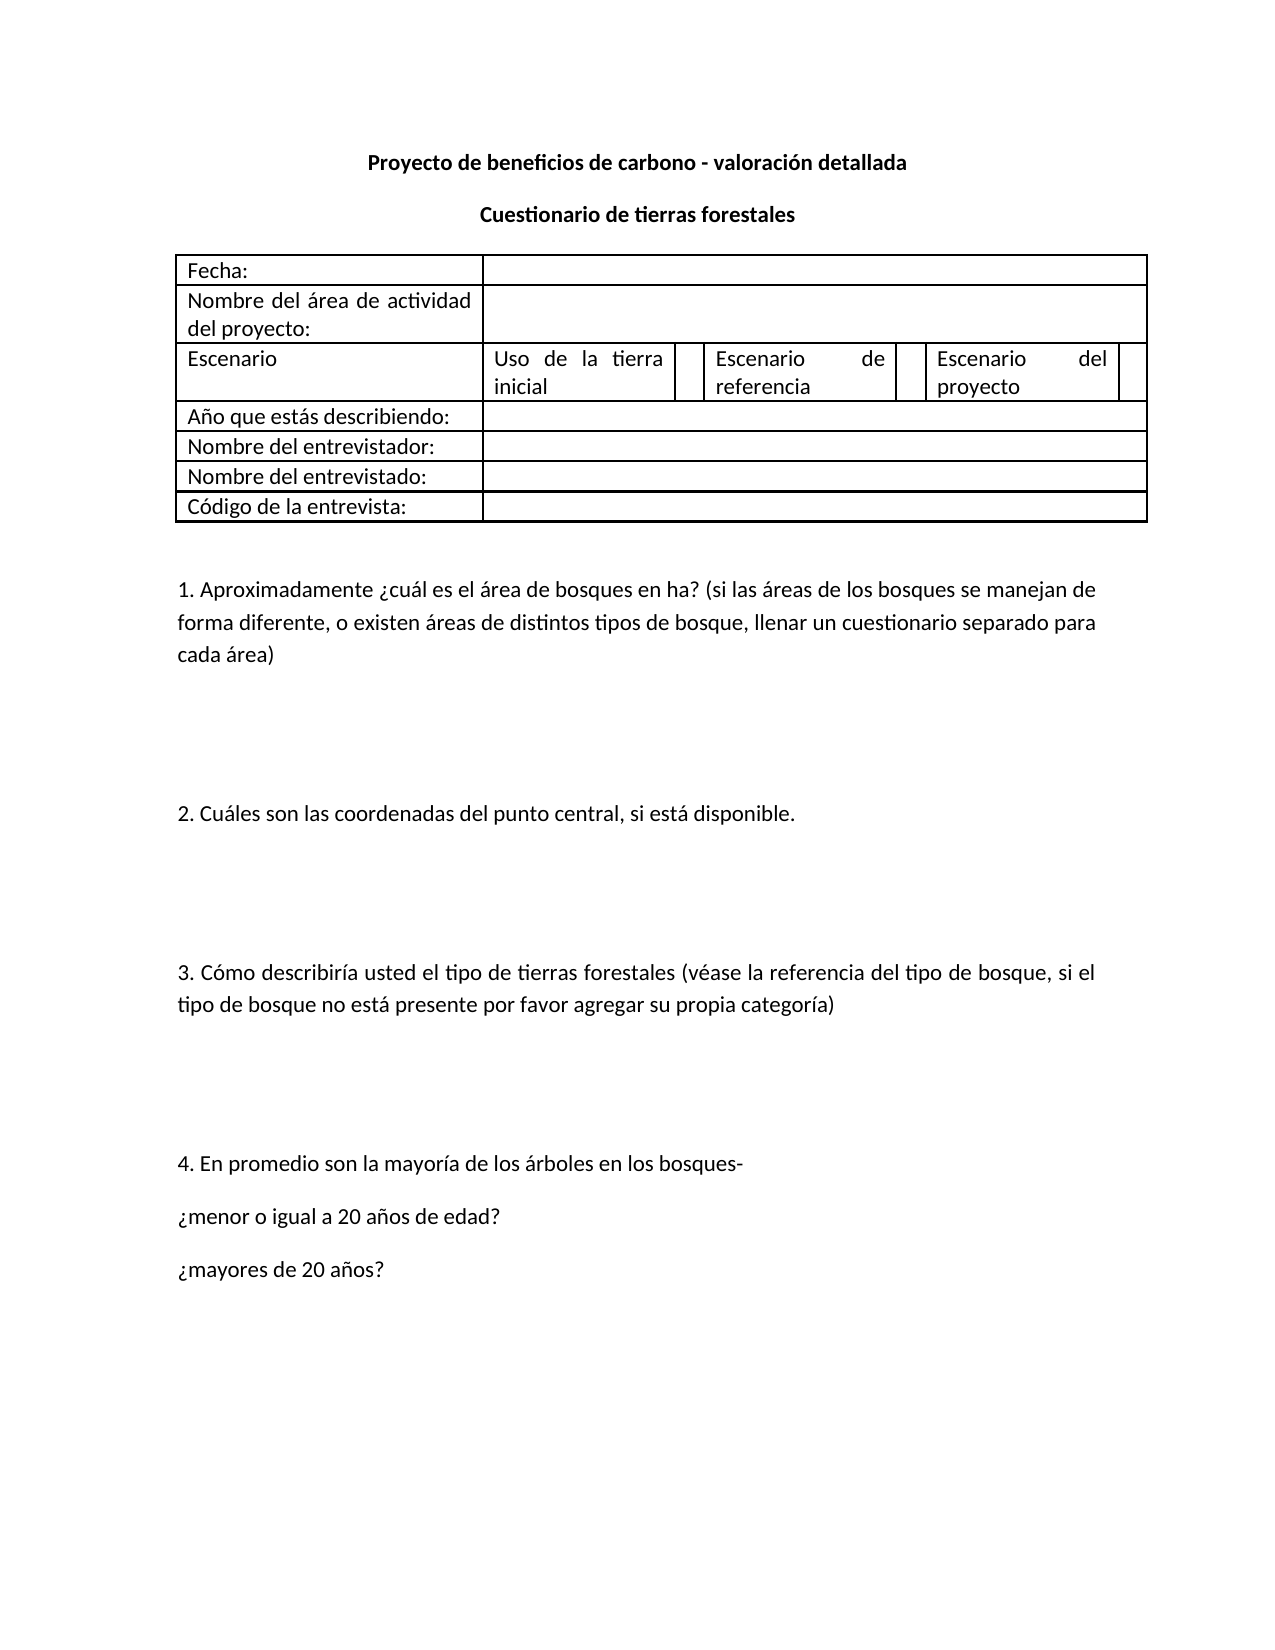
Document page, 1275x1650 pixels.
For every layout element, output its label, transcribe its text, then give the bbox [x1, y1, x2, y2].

table_cell Escenario [177, 344, 482, 400]
table_cell [484, 462, 1146, 490]
table_header Fecha: [177, 256, 482, 284]
table_cell Código de la entrevista: [177, 493, 482, 520]
text ¿menor o igual a 20 años de edad? [177, 1202, 1098, 1230]
text 4. En promedio son la mayoría de los árboles en los bosques- [177, 1149, 1098, 1177]
table_cell Escenario de referencia [705, 344, 895, 400]
table_cell Nombre del área de actividad del proyecto: [177, 286, 482, 342]
text 3. Cómo describiría usted el tipo de tierras forestales (véase la referencia del tipo de bosque, si el tipo de bosque no está presente por favor agregar su propia categoría) [177, 958, 1098, 1018]
text 1. Aproximadamente ¿cuál es el área de bosques en ha? (si las áreas de los bosques se manejan de forma diferente, o existen áreas de distintos tipos de bosque, llenar un cuestionario separado para cada área) [177, 576, 1098, 668]
text ¿mayores de 20 años? [177, 1255, 1098, 1283]
table_cell Uso de la tierra inicial [484, 344, 674, 400]
table_cell [484, 402, 1146, 430]
table_header [484, 256, 1146, 284]
table_cell Escenario del proyecto [927, 344, 1118, 400]
table_cell [897, 344, 925, 400]
table_cell [484, 432, 1146, 460]
text 2. Cuáles son las coordenadas del punto central, si está disponible. [177, 799, 1098, 827]
text Cuestionario de tierras forestales [177, 201, 1098, 229]
table_cell Nombre del entrevistador: [177, 432, 482, 460]
text Proyecto de beneficios de carbono - valoración detallada [177, 148, 1098, 176]
table_cell [484, 286, 1146, 342]
table_cell [484, 493, 1146, 520]
table_cell [1120, 344, 1146, 400]
table_cell Nombre del entrevistado: [177, 462, 482, 490]
table_cell [676, 344, 703, 400]
table_cell Año que estás describiendo: [177, 402, 482, 430]
